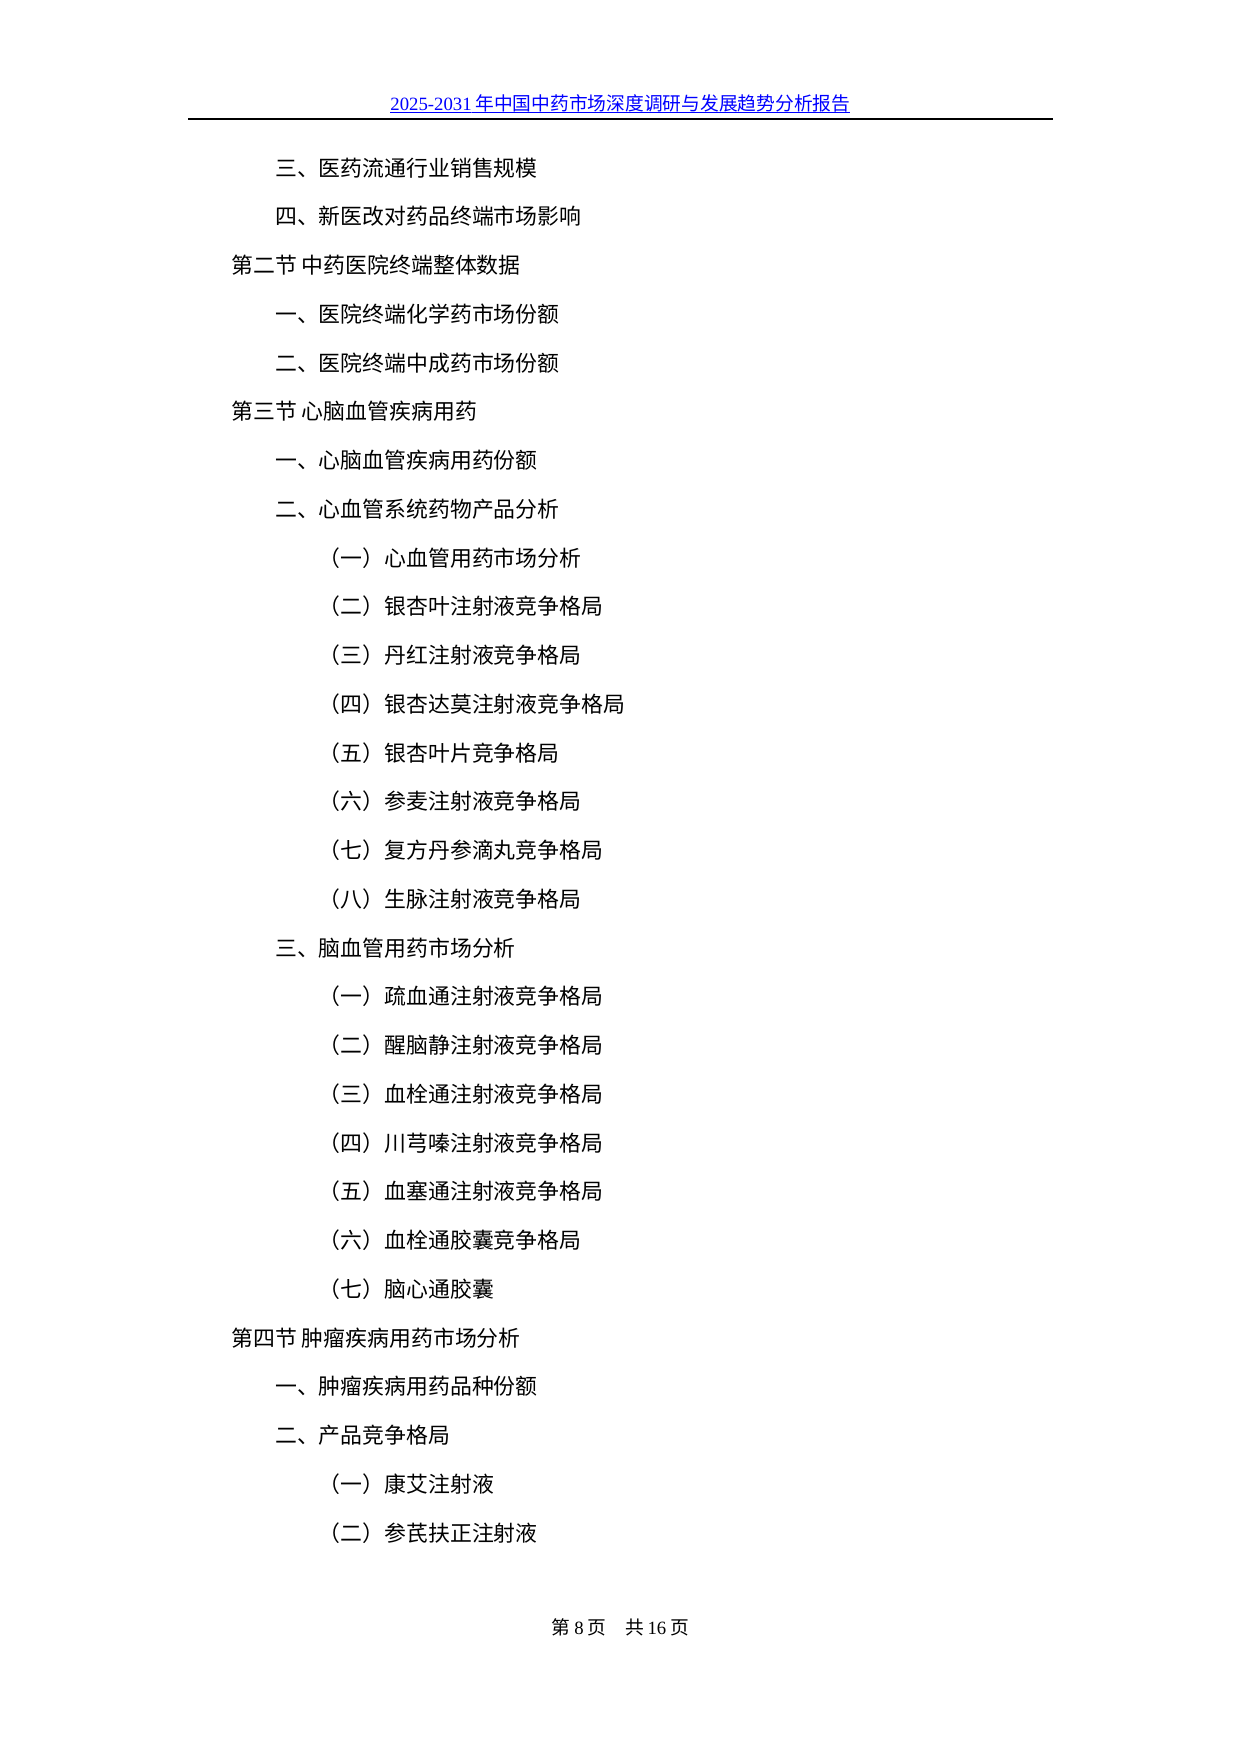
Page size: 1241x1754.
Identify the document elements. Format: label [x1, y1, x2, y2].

text [187, 150, 1053, 1548]
